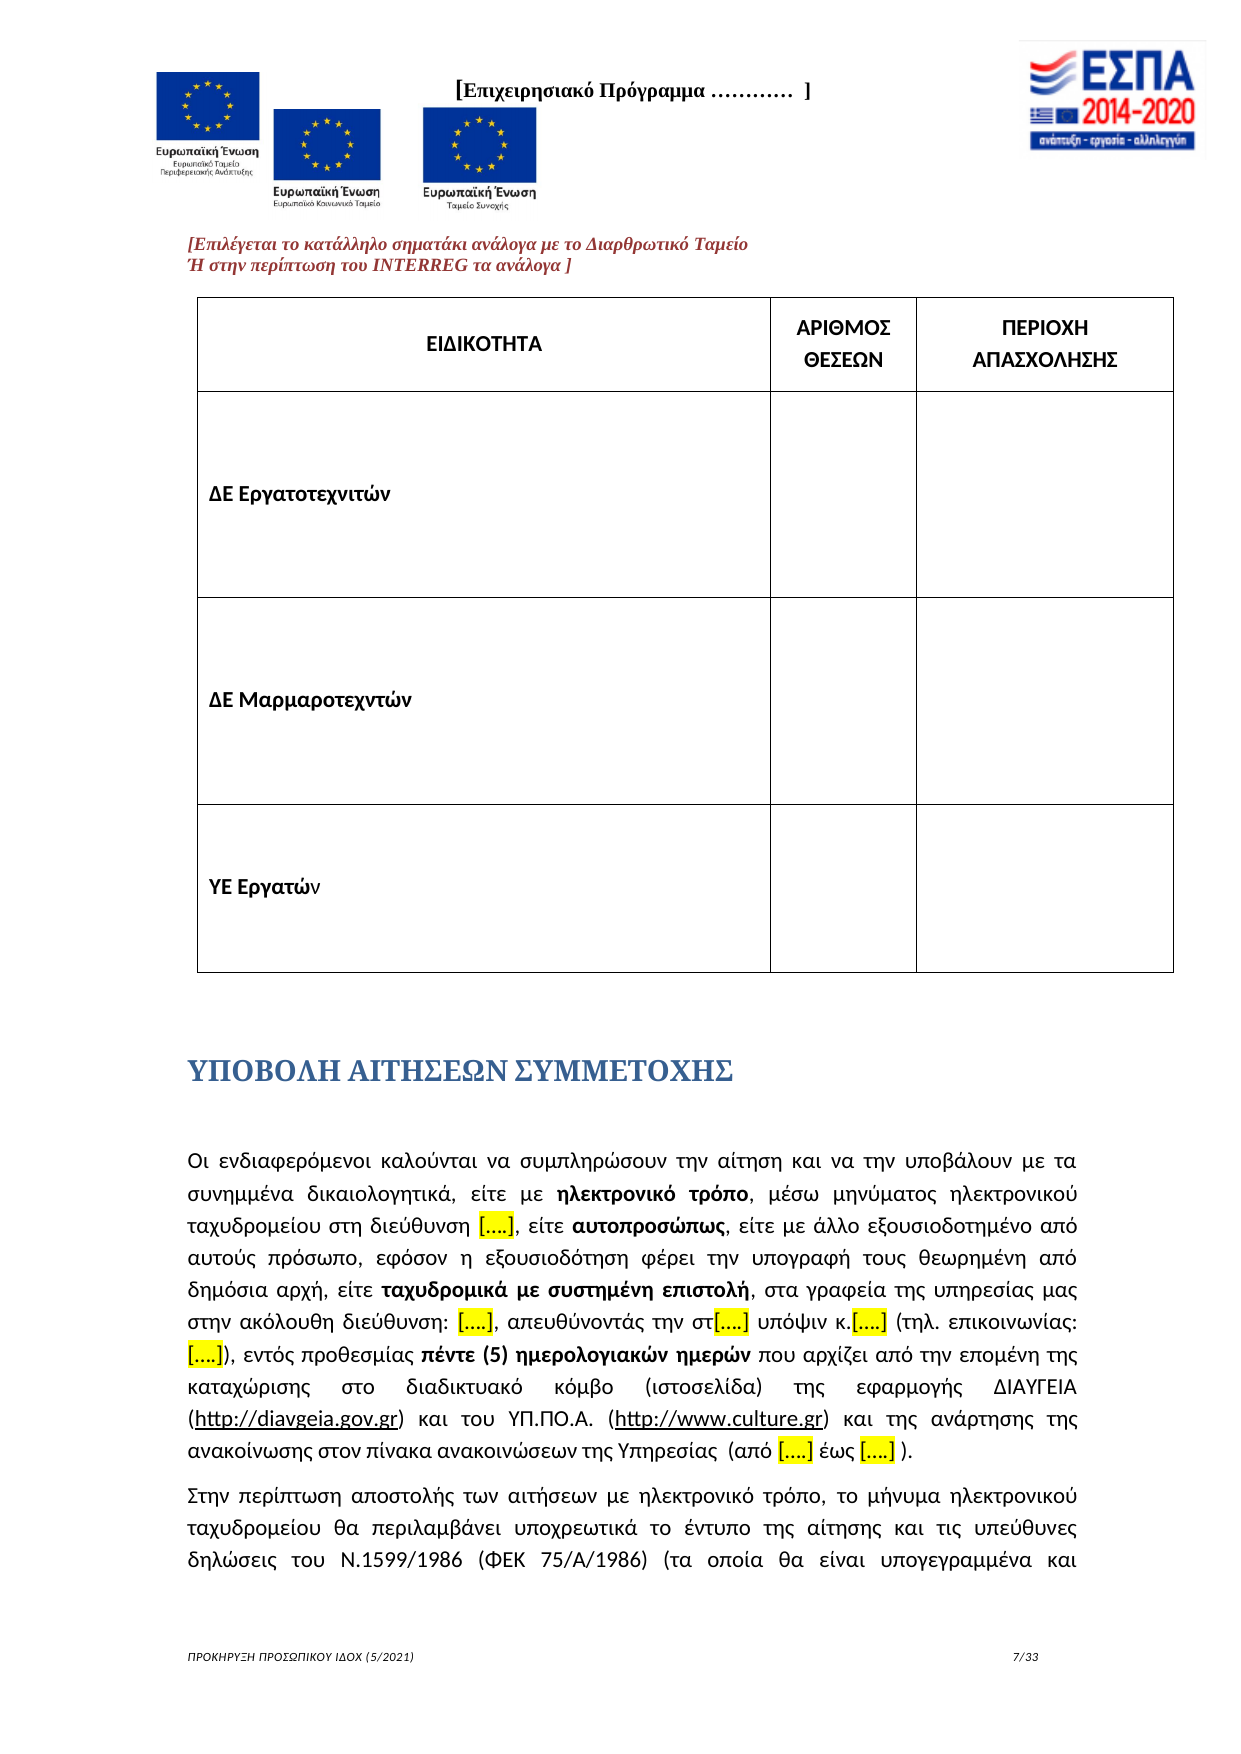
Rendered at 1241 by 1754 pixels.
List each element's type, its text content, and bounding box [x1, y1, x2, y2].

table_header ΠΕΡΙΟΧΗ ΑΠΑΣΧΟΛΗΣΗΣ [917, 298, 1173, 391]
text Οι ενδιαφερόμενοι καλούνται να συμπληρώσουν την αίτηση και να την υποβάλουν με τα συνημμένα δικαιολογητικά, είτε με ηλεκτρονικό τρόπο, μέσω μηνύματος ηλεκτρονικού ταχυδρομείου στη διεύθυνση [….], είτε αυτοπροσώπως, είτε με άλλο εξουσιοδοτημένο από αυτούς πρόσωπο, εφόσον η εξουσιοδότηση φέρει την υπογραφή τους θεωρημένη από δημόσια αρχή, είτε ταχυδρομικά με συστημένη επιστολή, στα γραφεία της υπηρεσίας μας στην ακόλουθη διεύθυνση: [….], απευθύνοντάς την στ[….] υπόψιν κ.[….] (τηλ. επικοινωνίας: [….]), εντός προθεσμίας πέντε (5) ημερολογιακών ημερών που αρχίζει από την επομένη της καταχώρισης στο διαδικτυακό κόμβο (ιστοσελίδα) της εφαρμογής ΔΙΑΥΓΕΙΑ (http://diavgeia.gov.gr) και του ΥΠ.ΠΟ.Α. (http://www.culture.gr) και της ανάρτησης της ανακοίνωσης στον πίνακα ανακοινώσεων της Υπηρεσίας (από [….] έως [….] ). [187, 1147, 1078, 1464]
table_cell [917, 598, 1173, 803]
table_cell [771, 805, 916, 972]
picture [415, 103, 544, 222]
table_cell ΔΕ Μαρμαροτεχντών [198, 598, 770, 803]
subtitle ΥΠΟΒΟΛΗ ΑΙΤΗΣΕΩΝ ΣΥΜΜΕΤΟΧΗΣ [187, 1055, 1078, 1088]
picture [1018, 40, 1207, 160]
table_header ΑΡΙΘΜΟΣ ΘΕΣΕΩΝ [771, 298, 916, 391]
table_cell [771, 598, 916, 803]
table_cell ΥΕ Εργατών [198, 805, 770, 972]
table_cell ΔΕ Εργατοτεχνιτών [198, 392, 770, 597]
table_cell [917, 392, 1173, 597]
table_header ΕΙΔΙΚΟΤΗΤΑ [198, 298, 770, 391]
table_cell [917, 805, 1173, 972]
table_cell [771, 392, 916, 597]
picture [151, 64, 389, 220]
